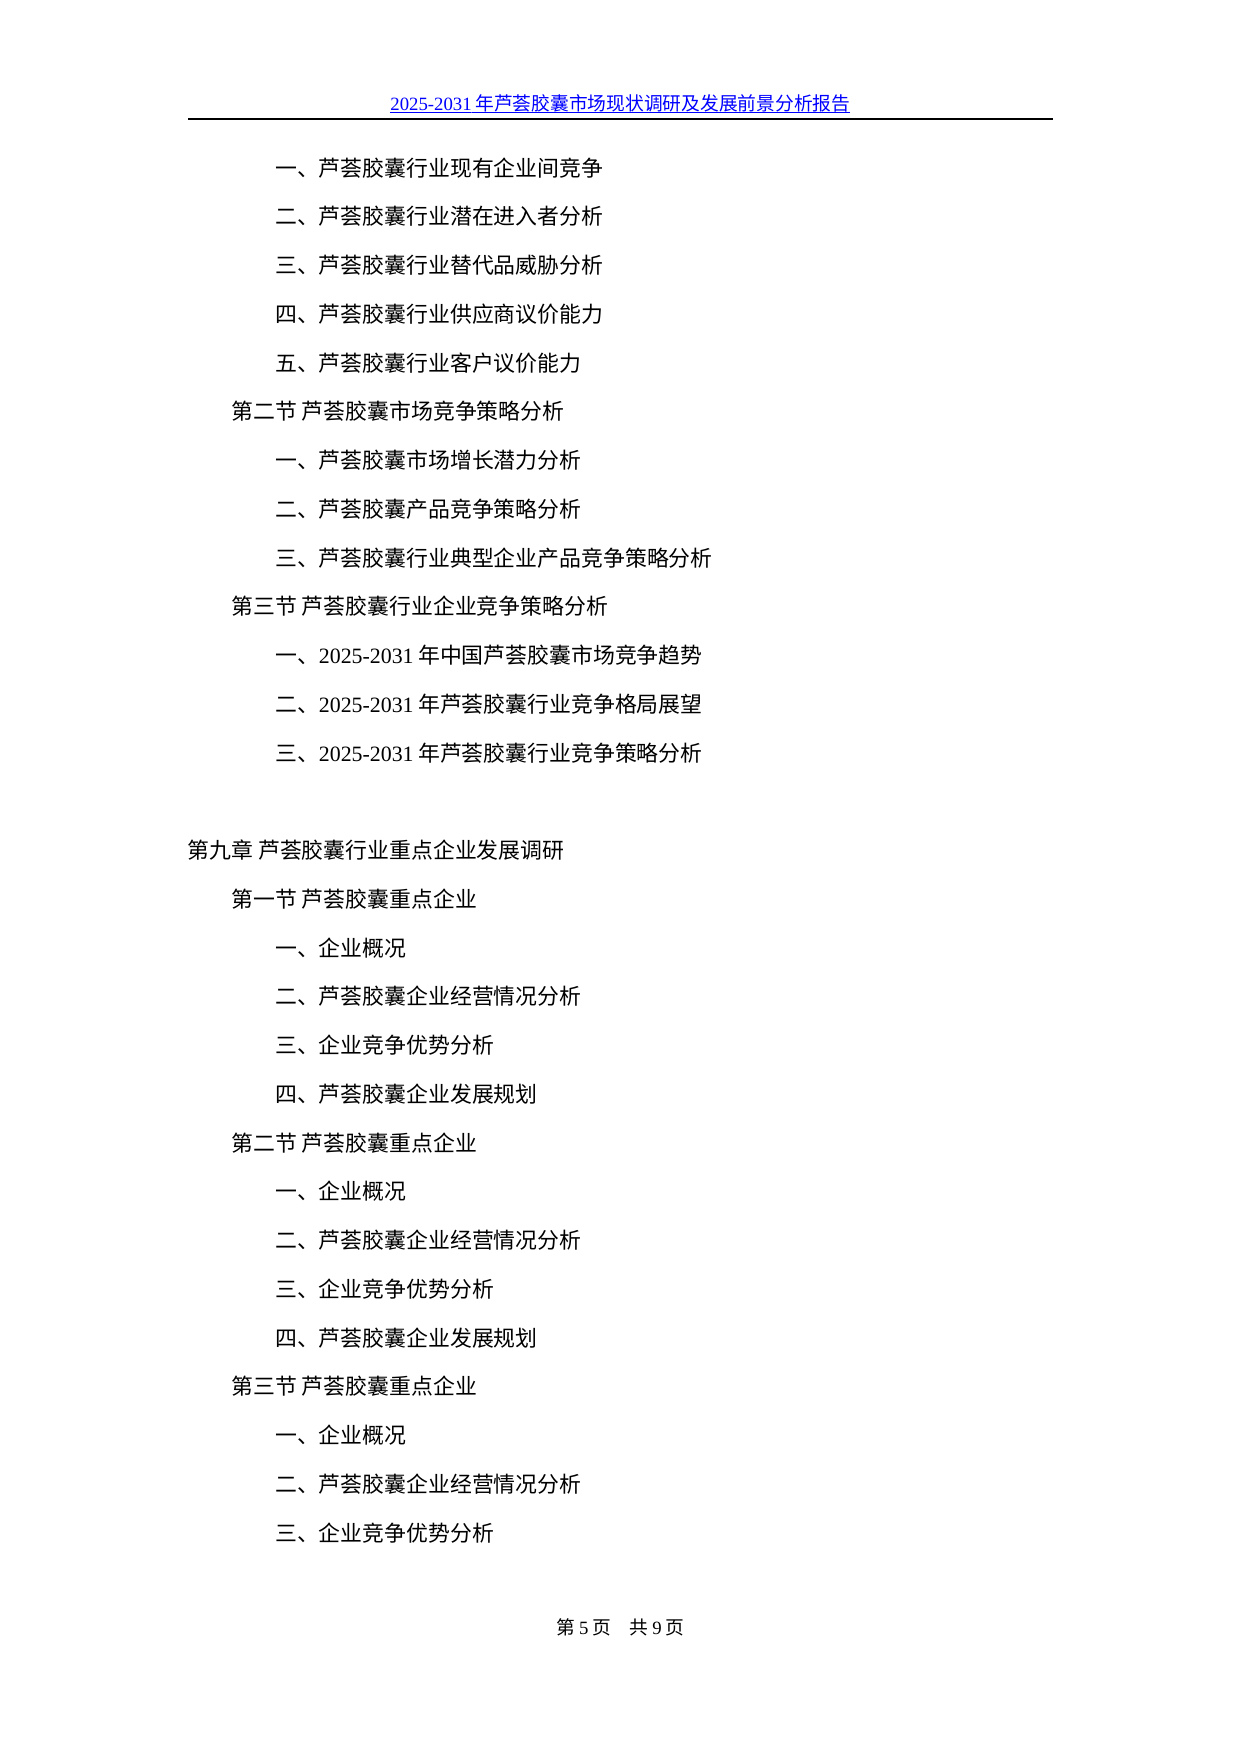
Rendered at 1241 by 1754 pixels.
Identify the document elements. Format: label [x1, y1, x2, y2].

text [187, 150, 1053, 1548]
